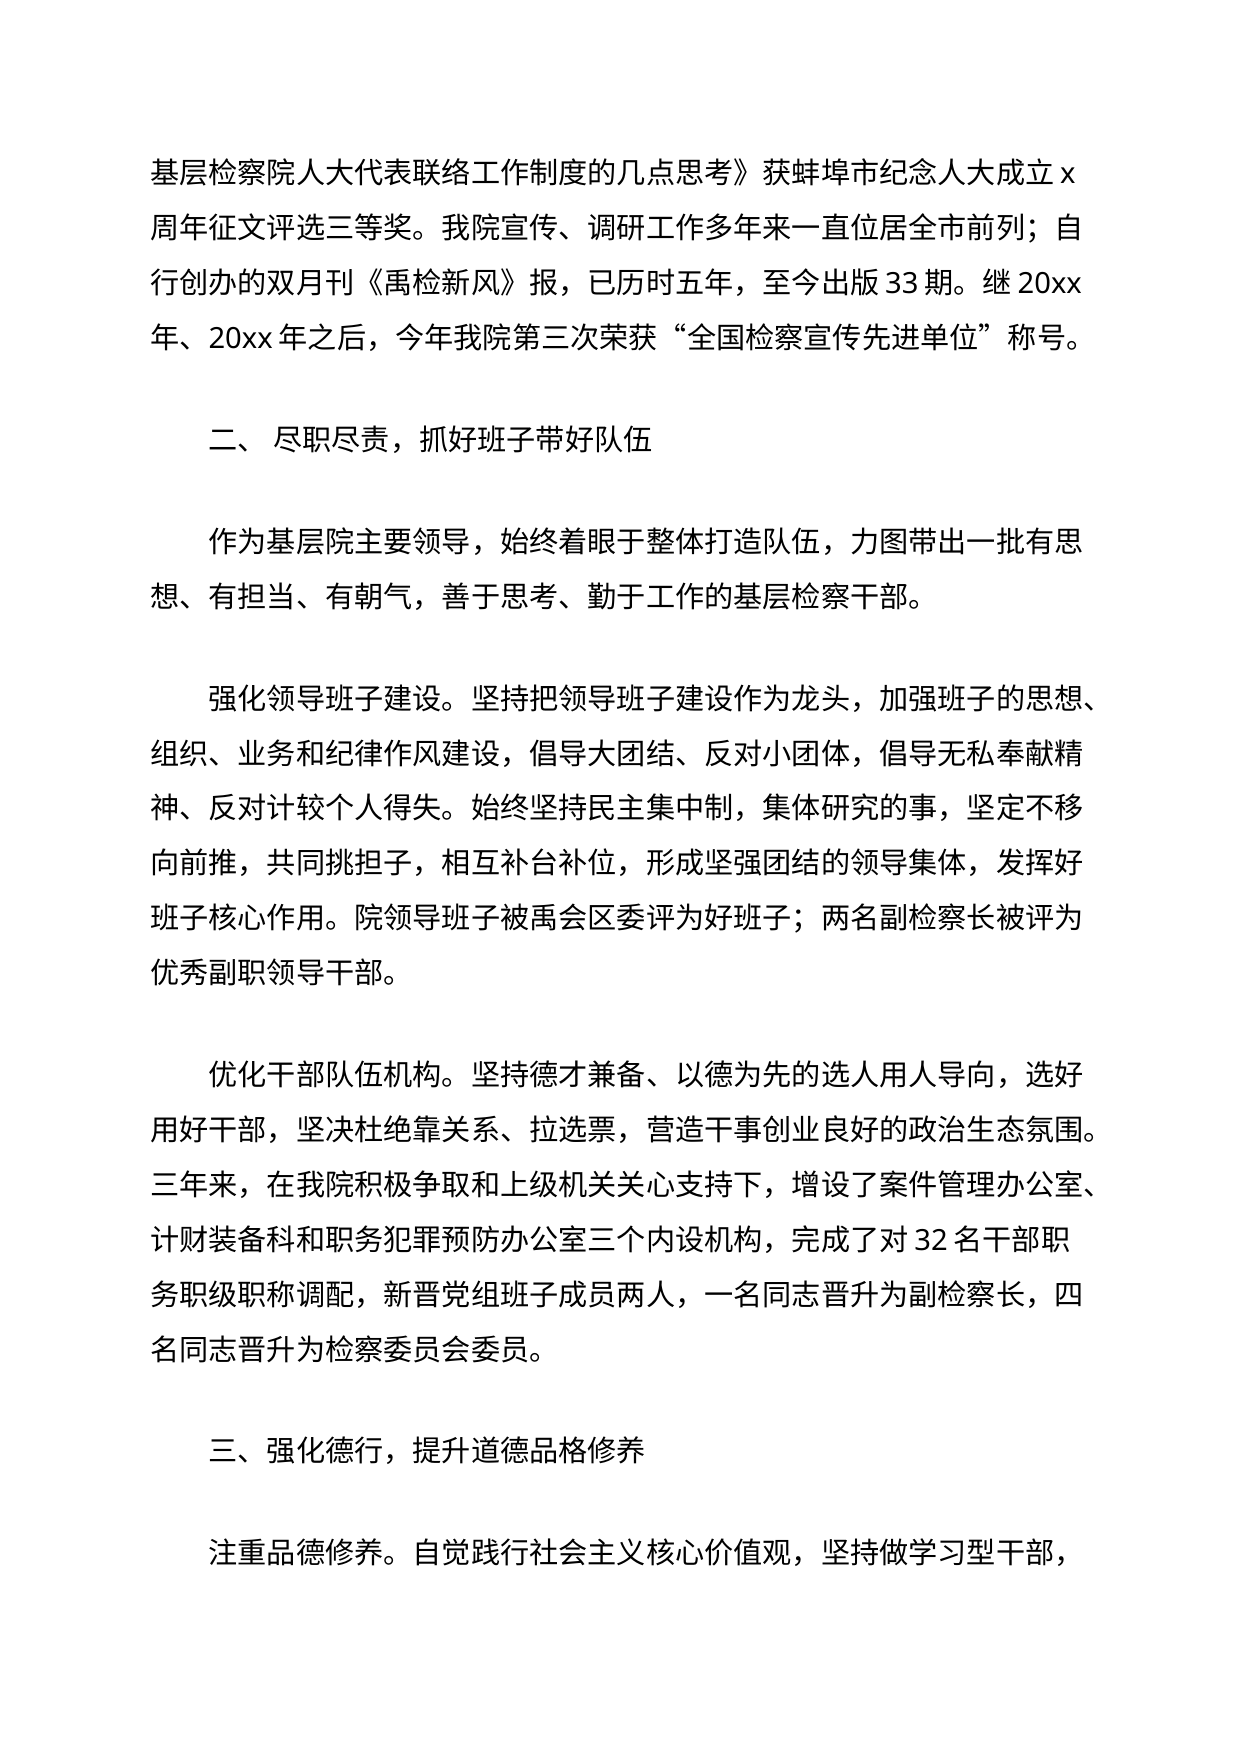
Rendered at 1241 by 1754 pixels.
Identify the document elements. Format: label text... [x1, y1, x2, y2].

text 作为基层院主要领导，始终着眼于整体打造队伍，力图带出一批有思想、有担当、有朝气，善于思考、勤于工作的基层检察干部。 [150, 519, 1090, 616]
text 优化干部队伍机构。坚持德才兼备、以德为先的选人用人导向，选好用好干部，坚决杜绝靠关系、拉选票，营造干事创业良好的政治生态氛围。三年来，在我院积极争取和上级机关关心支持下，增设了案件管理办公室、计财装备科和职务犯罪预防办公室三个内设机构，完成了对32名干部职务职级职称调配，新晋党组班子成员两人，一名同志晋升为副检察长，四名同志晋升为检察委员会委员。 [150, 1052, 1090, 1368]
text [150, 1530, 1090, 1572]
text 强化领导班子建设。坚持把领导班子建设作为龙头，加强班子的思想、组织、业务和纪律作风建设，倡导大团结、反对小团体，倡导无私奉献精神、反对计较个人得失。始终坚持民主集中制，集体研究的事，坚定不移向前推，共同挑担子，相互补台补位，形成坚强团结的领导集体，发挥好班子核心作用。院领导班子被禹会区委评为好班子；两名副检察长被评为优秀副职领导干部。 [150, 675, 1090, 992]
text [150, 150, 1090, 357]
text 三、强化德行，提升道德品格修养 [150, 1428, 1090, 1470]
text 二、 尽职尽责，抓好班子带好队伍 [150, 417, 1090, 459]
